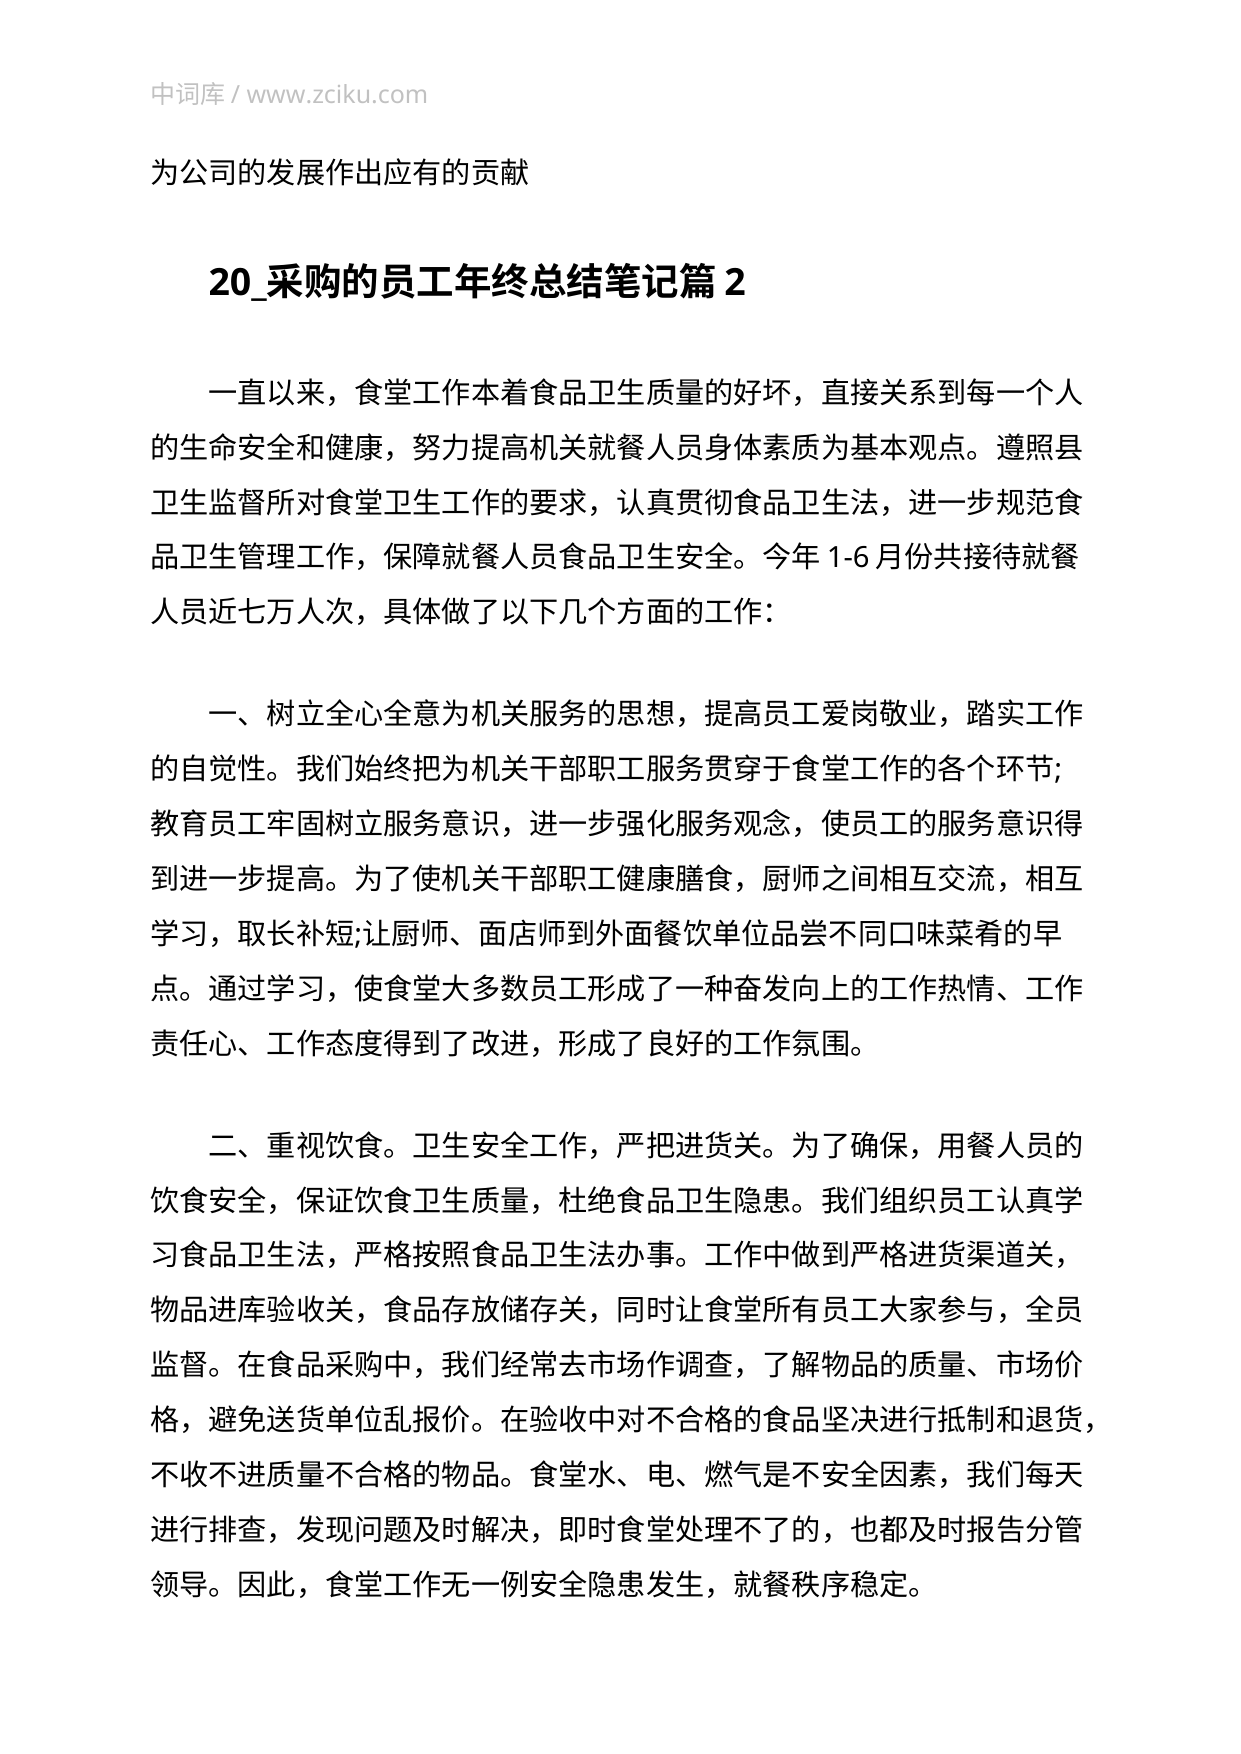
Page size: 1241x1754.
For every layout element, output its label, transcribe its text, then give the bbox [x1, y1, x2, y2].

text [150, 150, 1090, 192]
text 20_采购的员工年终总结笔记篇2 [150, 252, 1090, 306]
text 一、树立全心全意为机关服务的思想，提高员工爱岗敬业，踏实工作的自觉性。我们始终把为机关干部职工服务贯穿于食堂工作的各个环节;教育员工牢固树立服务意识，进一步强化服务观念，使员工的服务意识得到进一步提高。为了使机关干部职工健康膳食，厨师之间相互交流，相互学习，取长补短;让厨师、面店师到外面餐饮单位品尝不同口味菜肴的早点。通过学习，使食堂大多数员工形成了一种奋发向上的工作热情、工作责任心、工作态度得到了改进，形成了良好的工作氛围。 [150, 691, 1090, 1063]
text 一直以来，食堂工作本着食品卫生质量的好坏，直接关系到每一个人的生命安全和健康，努力提高机关就餐人员身体素质为基本观点。遵照县卫生监督所对食堂卫生工作的要求，认真贯彻食品卫生法，进一步规范食品卫生管理工作，保障就餐人员食品卫生安全。今年1-6月份共接待就餐人员近七万人次，具体做了以下几个方面的工作： [150, 369, 1090, 631]
text 二、重视饮食。卫生安全工作，严把进货关。为了确保，用餐人员的饮食安全，保证饮食卫生质量，杜绝食品卫生隐患。我们组织员工认真学习食品卫生法，严格按照食品卫生法办事。工作中做到严格进货渠道关，物品进库验收关，食品存放储存关，同时让食堂所有员工大家参与，全员监督。在食品采购中，我们经常去市场作调查，了解物品的质量、市场价格，避免送货单位乱报价。在验收中对不合格的食品坚决进行抵制和退货，不收不进质量不合格的物品。食堂水、电、燃气是不安全因素，我们每天进行排查，发现问题及时解决，即时食堂处理不了的，也都及时报告分管领导。因此，食堂工作无一例安全隐患发生，就餐秩序稳定。 [150, 1122, 1090, 1604]
